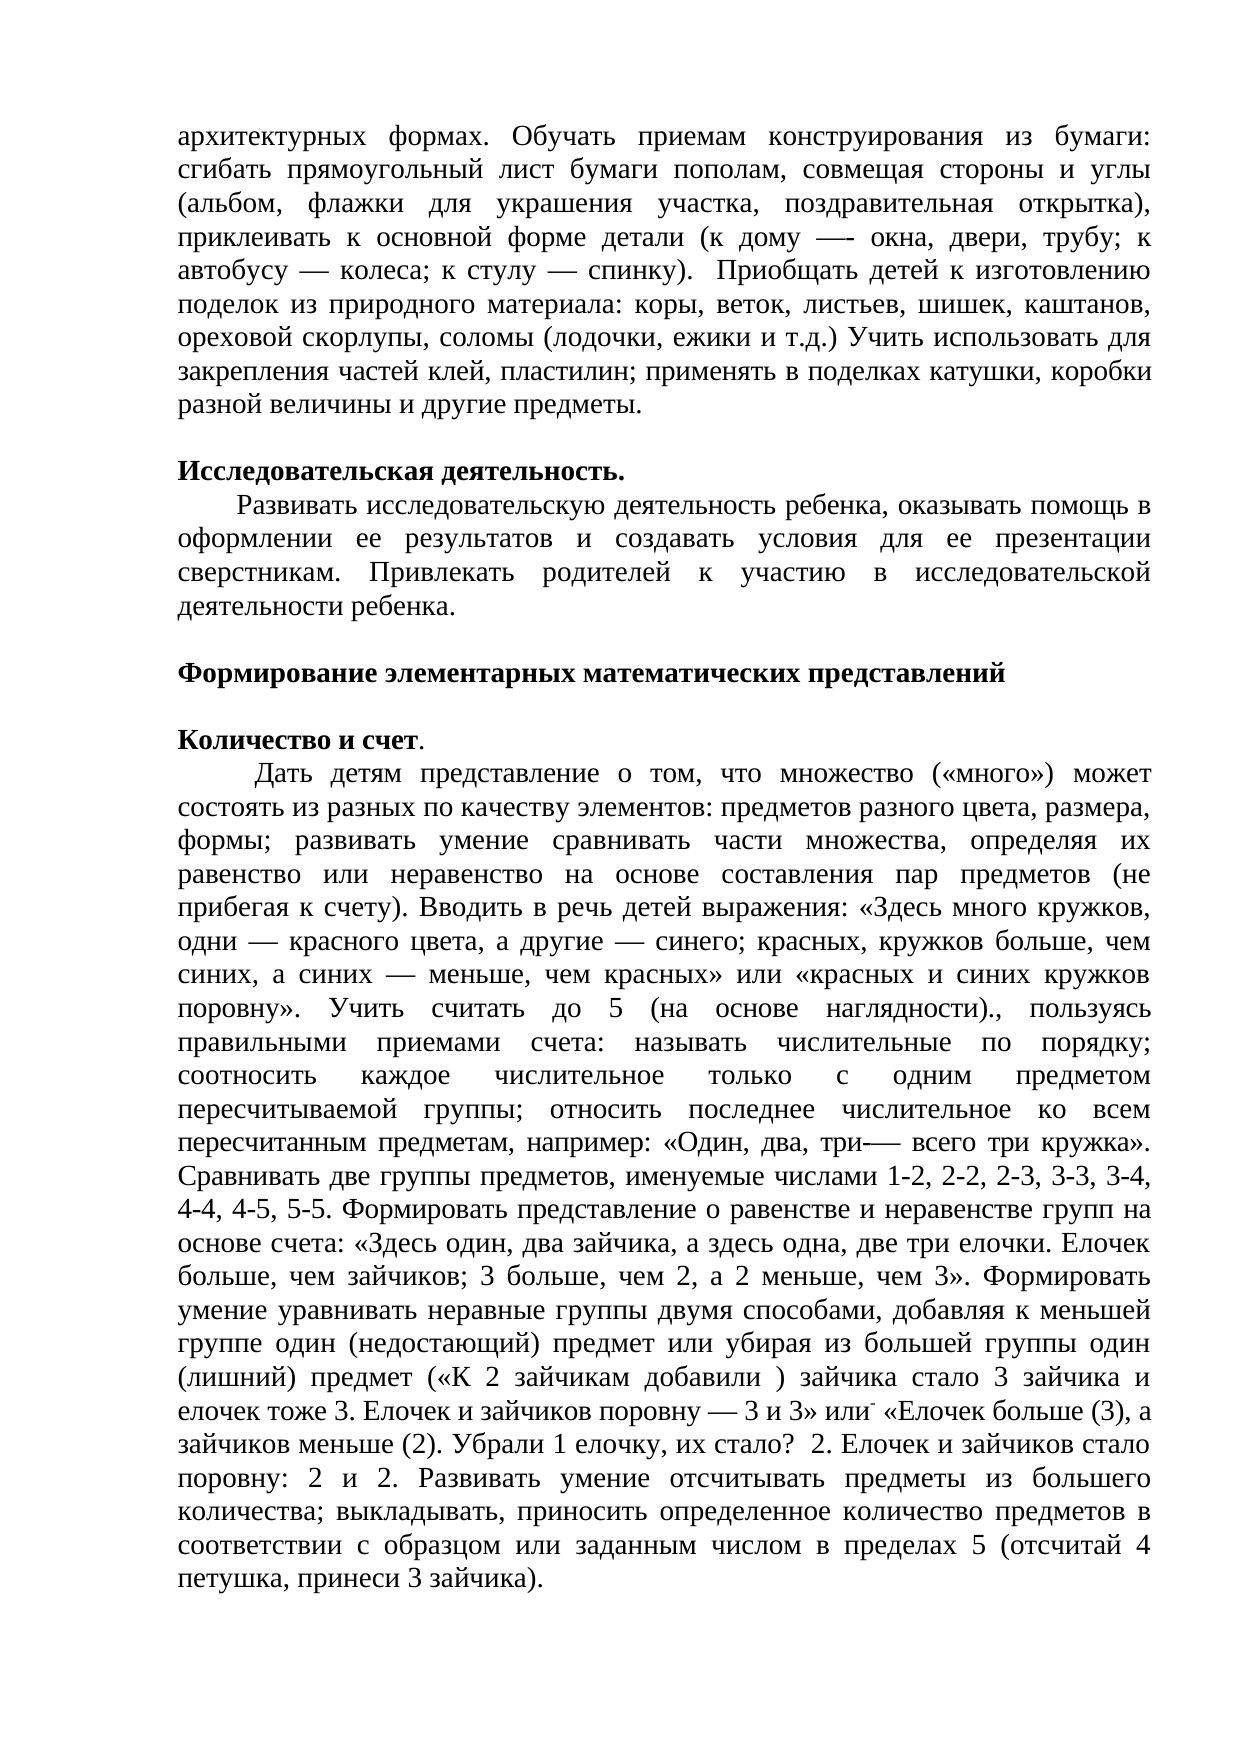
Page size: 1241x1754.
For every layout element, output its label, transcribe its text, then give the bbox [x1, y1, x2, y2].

text Исследовательская деятельность. [177, 453, 1152, 487]
text Формирование элементарных математических представлений [177, 655, 1152, 688]
text Дать детям представление о том, что множество («много») может состоять из разных по качеству элементов: предметов разного цвета, размера, формы; развивать умение сравнивать части множества, определяя их равенство или неравенство на основе составления пар предметов (не прибегая к счету). Вводить в речь детей выражения: «Здесь много кружков, одни — красного цвета, а другие — синего; красных, кружков больше, чем синих, а синих — меньше, чем красных» или «красных и синих кружков поровну». Учить считать до 5 (на основе наглядности)., пользуясь правильными приемами счета: называть числительные по порядку; соотносить каждое числительное только с одним предметом пересчитываемой группы; относить последнее числительное ко всем пересчитанным предметам, например: «Один, два, три-— всего три кружка». Сравнивать две группы предметов, именуемые числами 1-2, 2-2, 2-3, 3-3, 3-4, 4-4, 4-5, 5-5. Формировать представление о равенстве и неравенстве групп на основе счета: «Здесь один, два зайчика, а здесь одна, две три елочки. Елочек больше, чем зайчиков; 3 больше, чем 2, а 2 меньше, чем 3». Формировать умение уравнивать неравные группы двумя способами, добавляя к меньшей группе один (недостающий) предмет или убирая из большей группы один (лишний) предмет («К 2 зайчикам добавили ) зайчика стало 3 зайчика и елочек тоже 3. Елочек и зайчиков поровну — 3 и 3» или- «Елочек больше (3), а зайчиков меньше (2). Убрали 1 елочку, их стало? 2. Елочек и зайчиков стало поровну: 2 и 2. Развивать умение отсчитывать предметы из большего количества; выкладывать, приносить определенное количество предметов в соответствии с образцом или заданным числом в пределах 5 (отсчитай 4 петушка, принеси 3 зайчика). [177, 755, 1152, 1594]
text Развивать исследовательскую деятельность ребенка, оказывать помощь в оформлении ее результатов и создавать условия для ее презентации сверстникам. Привлекать родителей к участию в исследовательской деятельности ребенка. [177, 487, 1152, 621]
text Количество и счет. [177, 722, 1152, 755]
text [177, 118, 1152, 420]
